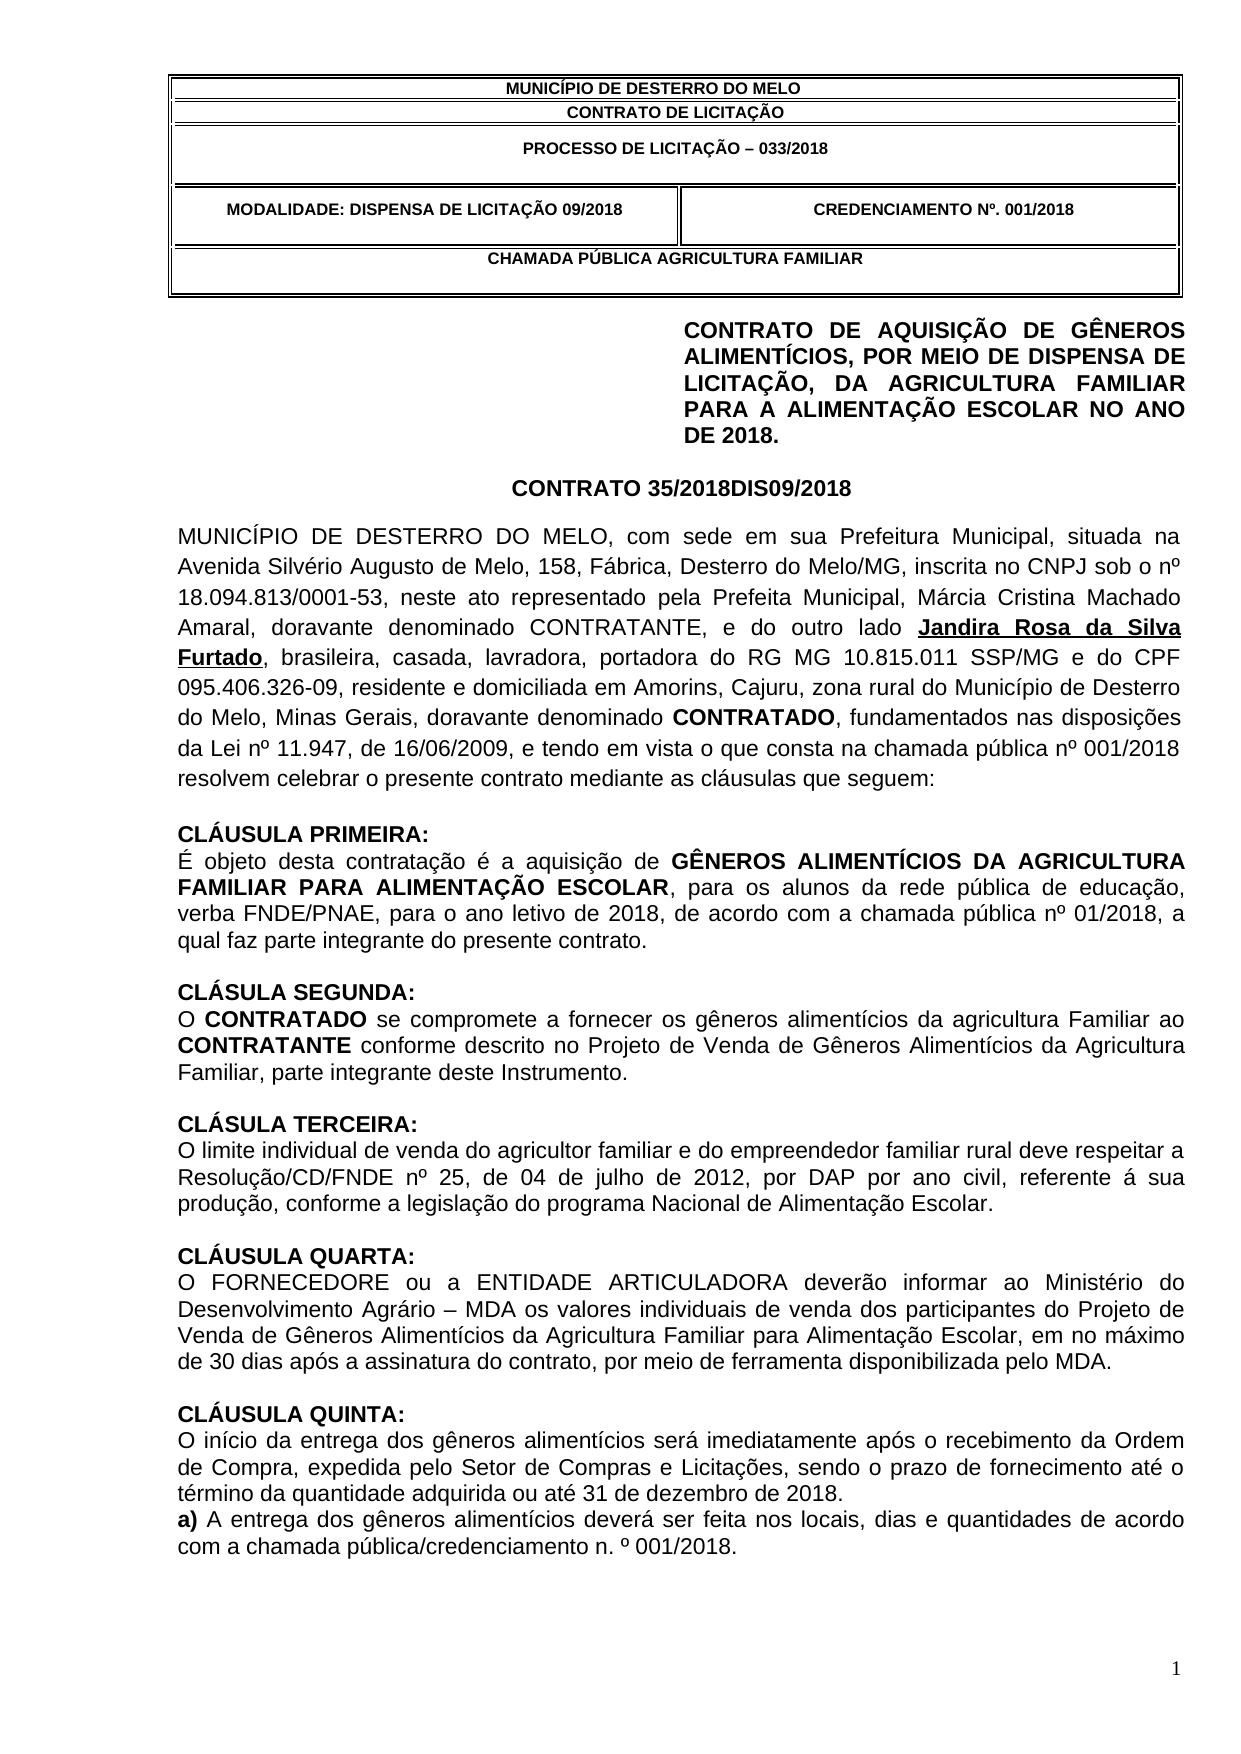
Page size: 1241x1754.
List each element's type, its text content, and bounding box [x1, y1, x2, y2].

text CLÁUSULA QUARTA: [177, 1243, 1186, 1269]
text O CONTRATADO se compromete a fornecer os gêneros alimentícios da agricultura Familiar ao CONTRATANTE conforme descrito no Projeto de Venda de Gêneros Alimentícios da Agricultura Familiar, parte integrante deste Instrumento. [177, 1006, 1186, 1085]
text CLÁUSULA QUINTA: [177, 1401, 1186, 1427]
text O FORNECEDORE ou a ENTIDADE ARTICULADORA deverão informar ao Ministério do Desenvolvimento Agrário – MDA os valores individuais de venda dos participantes do Projeto de Venda de Gêneros Alimentícios da Agricultura Familiar para Alimentação Escolar, em no máximo de 30 dias após a assinatura do contrato, por meio de ferramenta disponibilizada pelo MDA. [177, 1269, 1186, 1375]
text CLÁUSULA PRIMEIRA: [177, 821, 1186, 848]
text CONTRATO 35/2018DIS09/2018 [177, 475, 1186, 501]
text CONTRATO DE AQUISIÇÃO DE GÊNEROS ALIMENTÍCIOS, POR MEIO DE DISPENSA DE LICITAÇÃO, DA AGRICULTURA FAMILIAR PARA A ALIMENTAÇÃO ESCOLAR NO ANO DE 2018. [683, 317, 1186, 449]
text CLÁSULA TERCEIRA: [177, 1111, 1186, 1137]
text O início da entrega dos gêneros alimentícios será imediatamente após o recebimento da Ordem de Compra, expedida pelo Setor de Compras e Licitações, sendo o prazo de fornecimento até o término da quantidade adquirida ou até 31 de dezembro de 2018. [177, 1427, 1186, 1506]
text MUNICÍPIO DE DESTERRO DO MELO, com sede em sua Prefeitura Municipal, situada na Avenida Silvério Augusto de Melo, 158, Fábrica, Desterro do Melo/MG, inscrita no CNPJ sob o nº 18.094.813/0001-53, neste ato representado pela Prefeita Municipal, Márcia Cristina Machado Amaral, doravante denominado CONTRATANTE, e do outro lado Jandira Rosa da Silva Furtado, brasileira, casada, lavradora, portadora do RG MG 10.815.011 SSP/MG e do CPF 095.406.326-09, residente e domiciliada em Amorins, Cajuru, zona rural do Município de Desterro do Melo, Minas Gerais, doravante denominado CONTRATADO, fundamentados nas disposições da Lei nº 11.947, de 16/06/2009, e tendo em vista o que consta na chamada pública nº 001/2018 resolvem celebrar o presente contrato mediante as cláusulas que seguem: [177, 523, 1181, 791]
text O limite individual de venda do agricultor familiar e do empreendedor familiar rural deve respeitar a Resolução/CD/FNDE nº 25, de 04 de julho de 2012, por DAP por ano civil, referente á sua produção, conforme a legislação do programa Nacional de Alimentação Escolar. [177, 1137, 1186, 1217]
text É objeto desta contratação é a aquisição de GÊNEROS ALIMENTÍCIOS DA AGRICULTURA FAMILIAR PARA ALIMENTAÇÃO ESCOLAR, para os alunos da rede pública de educação, verba FNDE/PNAE, para o ano letivo de 2018, de acordo com a chamada pública nº 01/2018, a qual faz parte integrante do presente contrato. [177, 848, 1186, 953]
text CLÁSULA SEGUNDA: [177, 979, 1186, 1006]
text a) A entrega dos gêneros alimentícios deverá ser feita nos locais, dias e quantidades de acordo com a chamada pública/credenciamento n. º 001/2018. [177, 1506, 1186, 1559]
